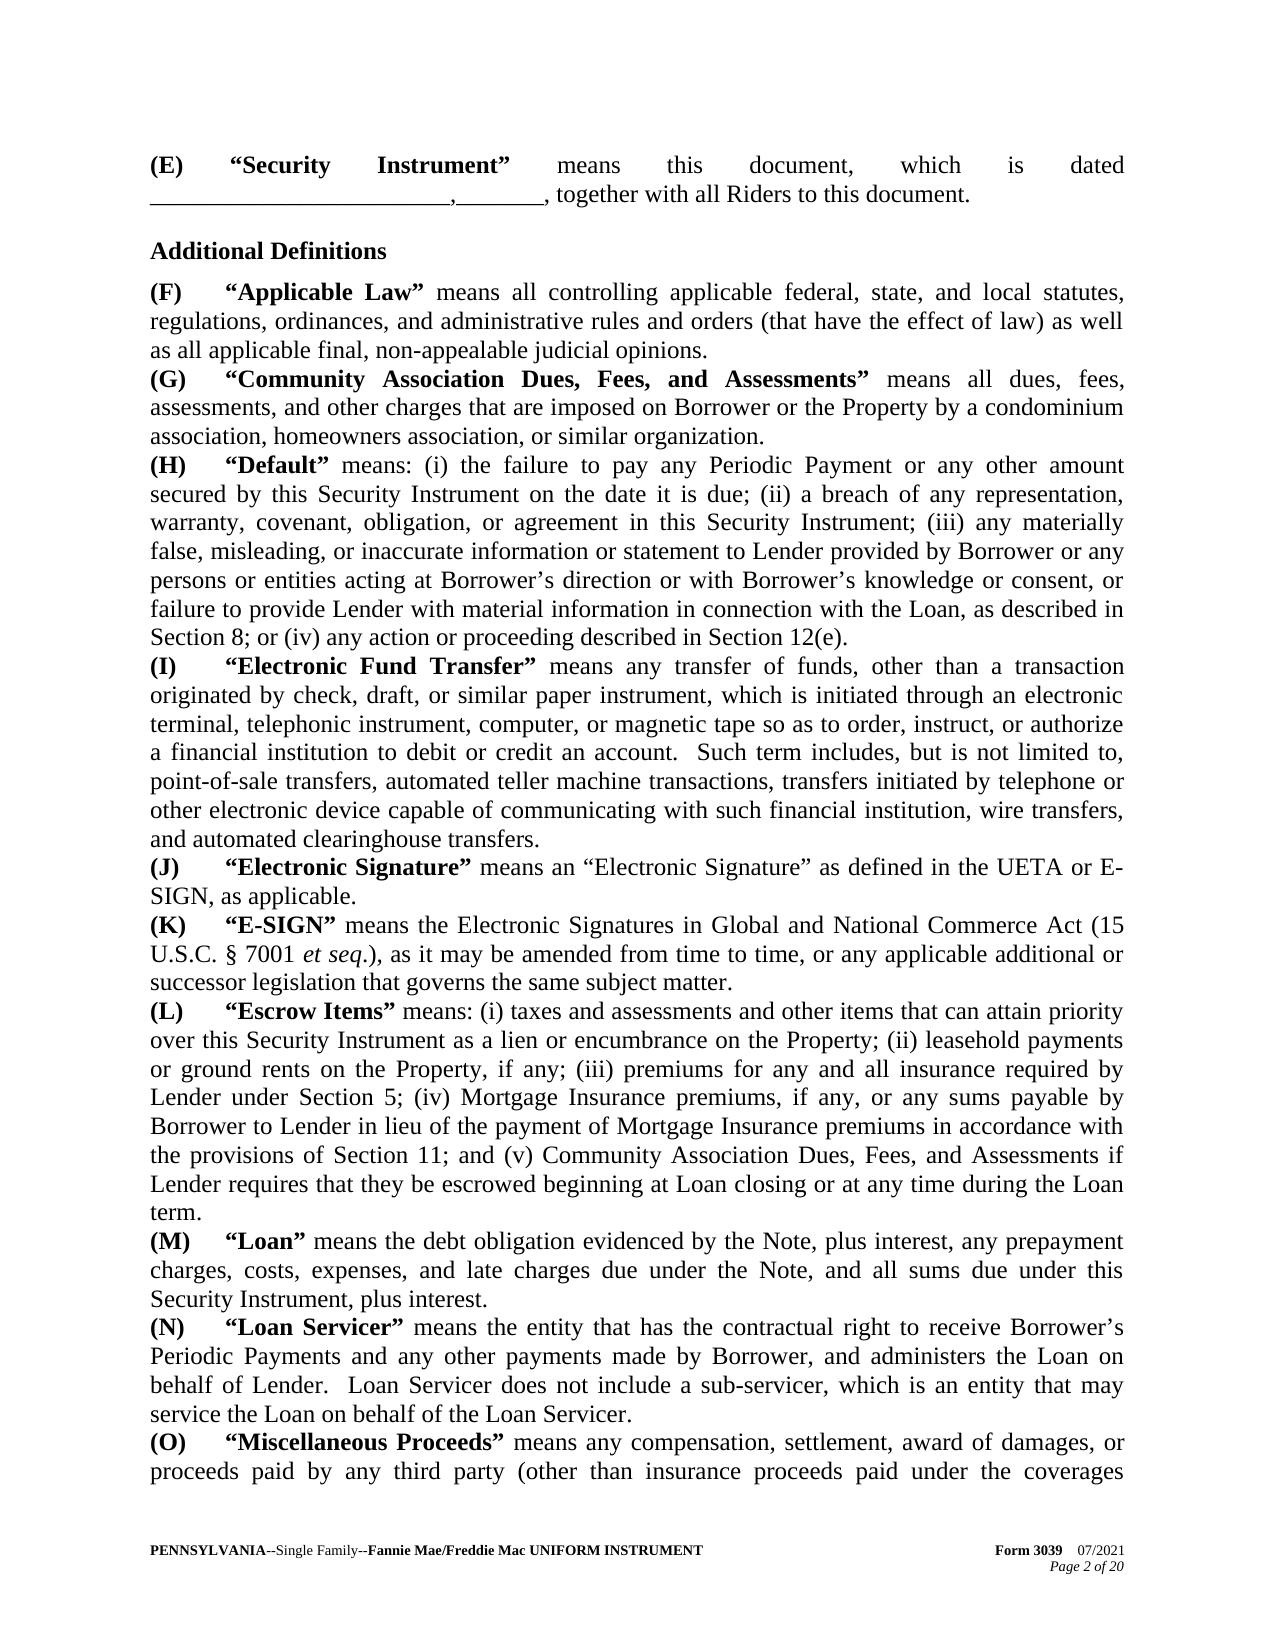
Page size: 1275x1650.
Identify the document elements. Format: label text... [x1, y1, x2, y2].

text (E) “Security Instrument” means this document, which is dated ________________________,_______, together with all Riders to this document. [150, 150, 1125, 207]
text (K) “E-SIGN” means the Electronic Signatures in Global and National Commerce Act (15 U.S.C. § 7001 et seq.), as it may be amended from time to time, or any applicable additional or successor legislation that governs the same subject matter. [150, 910, 1125, 996]
text (L) “Escrow Items” means: (i) taxes and assessments and other items that can attain priority over this Security Instrument as a lien or encumbrance on the Property; (ii) leasehold payments or ground rents on the Property, if any; (iii) premiums for any and all insurance required by Lender under Section 5; (iv) Mortgage Insurance premiums, if any, or any sums payable by Borrower to Lender in lieu of the payment of Mortgage Insurance premiums in accordance with the provisions of Section 11; and (v) Community Association Dues, Fees, and Assessments if Lender requires that they be escrowed beginning at Loan closing or at any time during the Loan term. [150, 996, 1125, 1226]
text (G) “Community Association Dues, Fees, and Assessments” means all dues, fees, assessments, and other charges that are imposed on Borrower or the Property by a condominium association, homeowners association, or similar organization. [150, 364, 1125, 450]
text (F) “Applicable Law” means all controlling applicable federal, state, and local statutes, regulations, ordinances, and administrative rules and orders (that have the effect of law) as well as all applicable final, non-appealable judicial opinions. [150, 277, 1125, 364]
text (M) “Loan” means the debt obligation evidenced by the Note, plus interest, any prepayment charges, costs, expenses, and late charges due under the Note, and all sums due under this Security Instrument, plus interest. [150, 1226, 1125, 1312]
text (J) “Electronic Signature” means an “Electronic Signature” as defined in the UETA or E-SIGN, as applicable. [150, 852, 1125, 910]
text (N) “Loan Servicer” means the entity that has the contractual right to receive Borrower’s Periodic Payments and any other payments made by Borrower, and administers the Loan on behalf of Lender. Loan Servicer does not include a sub-servicer, which is an entity that may service the Loan on behalf of the Loan Servicer. [150, 1312, 1125, 1427]
text (I) “Electronic Fund Transfer” means any transfer of funds, other than a transaction originated by check, draft, or similar paper instrument, which is initiated through an electronic terminal, telephonic instrument, computer, or magnetic tape so as to order, instruct, or authorize a financial institution to debit or credit an account. Such term includes, but is not limited to, point-of-sale transfers, automated teller machine transactions, transfers initiated by telephone or other electronic device capable of communicating with such financial institution, wire transfers, and automated clearinghouse transfers. [150, 651, 1125, 852]
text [150, 1427, 1125, 1485]
text Additional Definitions [150, 236, 1125, 265]
text (H) “Default” means: (i) the failure to pay any Periodic Payment or any other amount secured by this Security Instrument on the date it is due; (ii) a breach of any representation, warranty, covenant, obligation, or agreement in this Security Instrument; (iii) any materially false, misleading, or inaccurate information or statement to Lender provided by Borrower or any persons or entities acting at Borrower’s direction or with Borrower’s knowledge or consent, or failure to provide Lender with material information in connection with the Loan, as described in Section 8; or (iv) any action or proceeding described in Section 12(e). [150, 450, 1125, 651]
